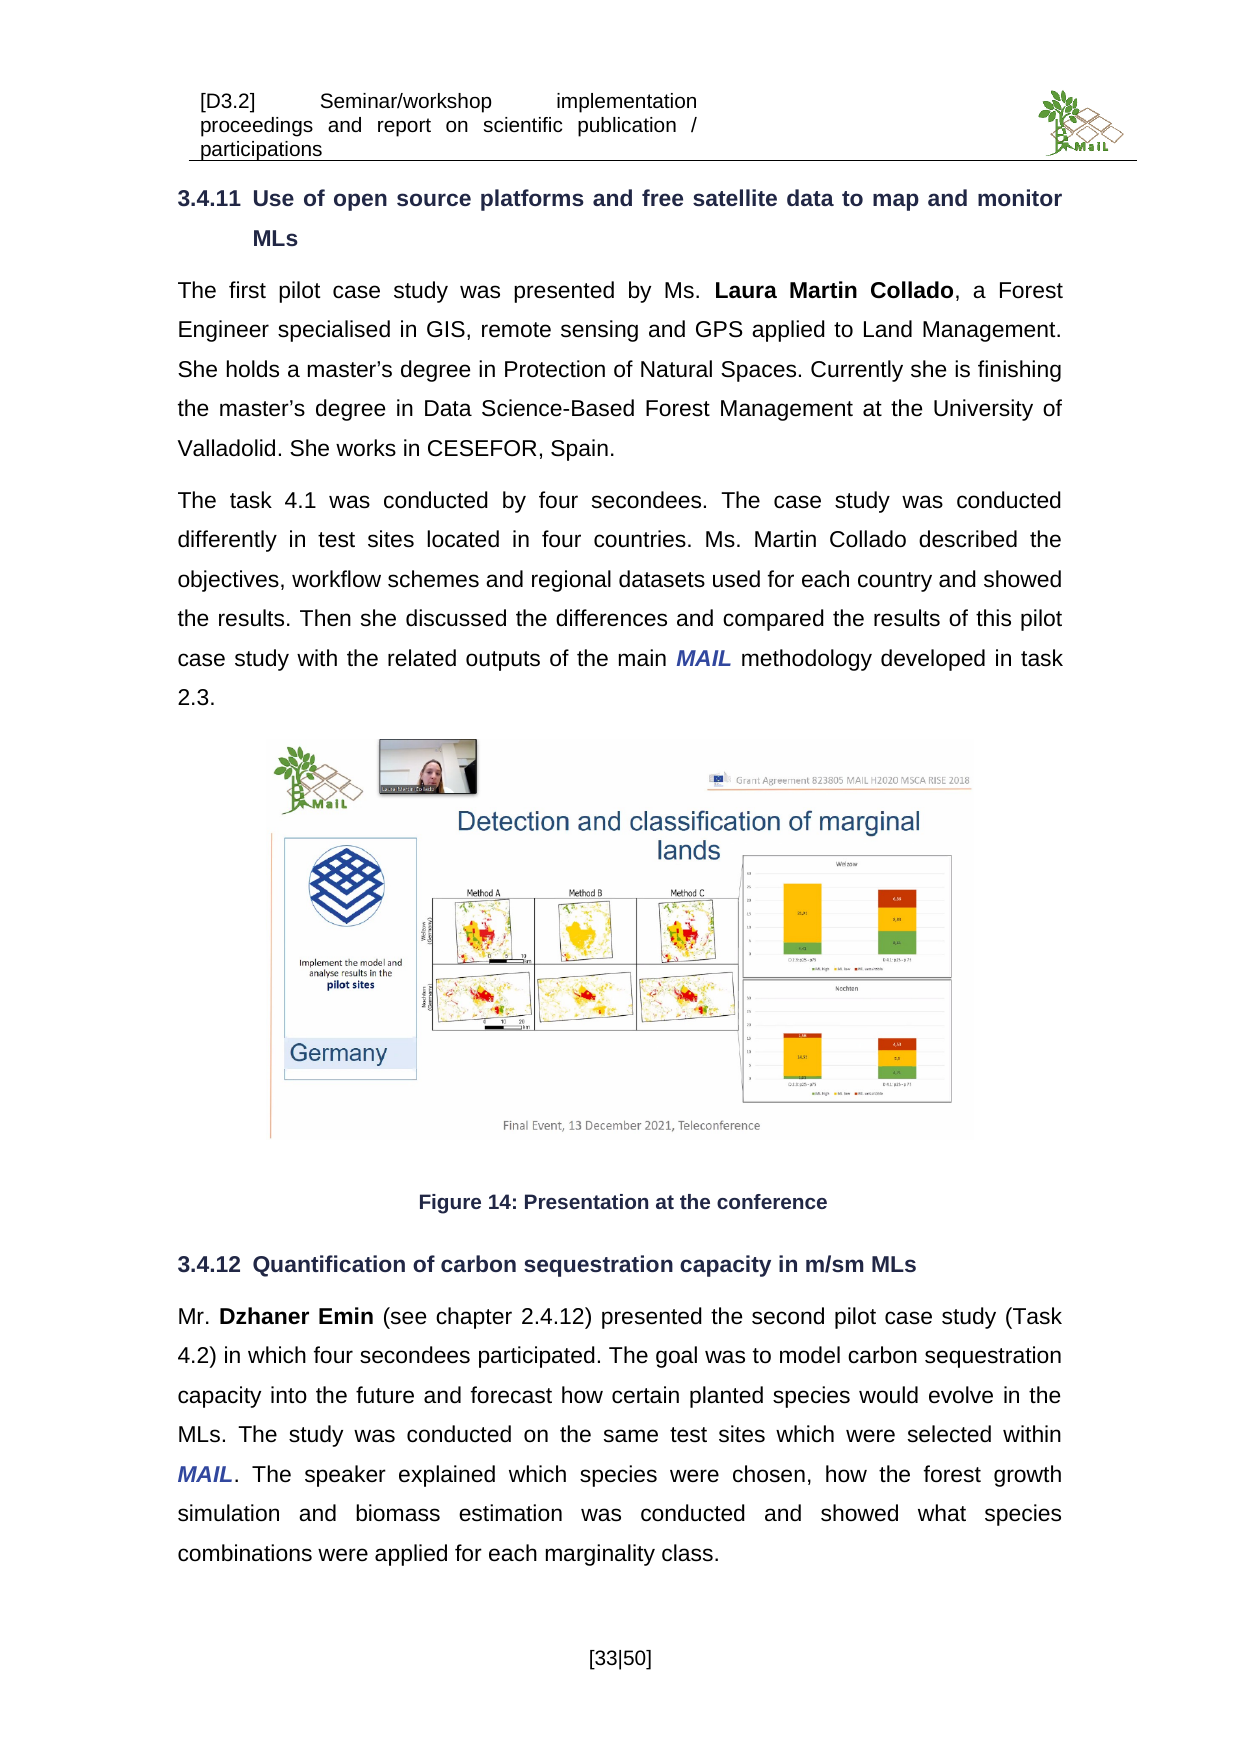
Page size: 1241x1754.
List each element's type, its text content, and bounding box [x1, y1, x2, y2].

picture [1036, 88, 1126, 158]
text Mr. Dzhaner Emin (see chapter 2.4.12) presented the second pilot case study (Task 4.2) in which four secondees participated. The goal was to model carbon sequestration capacity into the future and forecast how certain planted species would evolve in the MLs. The study was conducted on the same test sites which were selected within MAIL. The speaker explained which species were chosen, how the forest growth simulation and biomass estimation was conducted and showed what species combinations were applied for each marginality class. [177, 1303, 1063, 1566]
picture [265, 739, 975, 1140]
subtitle Quantification of carbon sequestration capacity in m/sm MLs [177, 1251, 1063, 1277]
text The first pilot case study was presented by Ms. Laura Martin Collado, a Forest Engineer specialised in GIS, remote sensing and GPS applied to Land Management. She holds a master’s degree in Protection of Natural Spaces. Currently she is finishing the master’s degree in Data Science-Based Forest Management at the University of Valladolid. She works in CESEFOR, Spain. [177, 277, 1063, 461]
text The task 4.1 was conducted by four secondees. The case study was conducted differently in test sites located in four countries. Ms. Martin Collado described the objectives, workflow schemes and regional datasets used for each country and showed the results. Then she discussed the differences and compared the results of this pilot case study with the related outputs of the main MAIL methodology developed in task 2.3. [177, 487, 1063, 711]
subtitle Use of open source platforms and free satellite data to map and monitor MLs [177, 185, 1063, 251]
